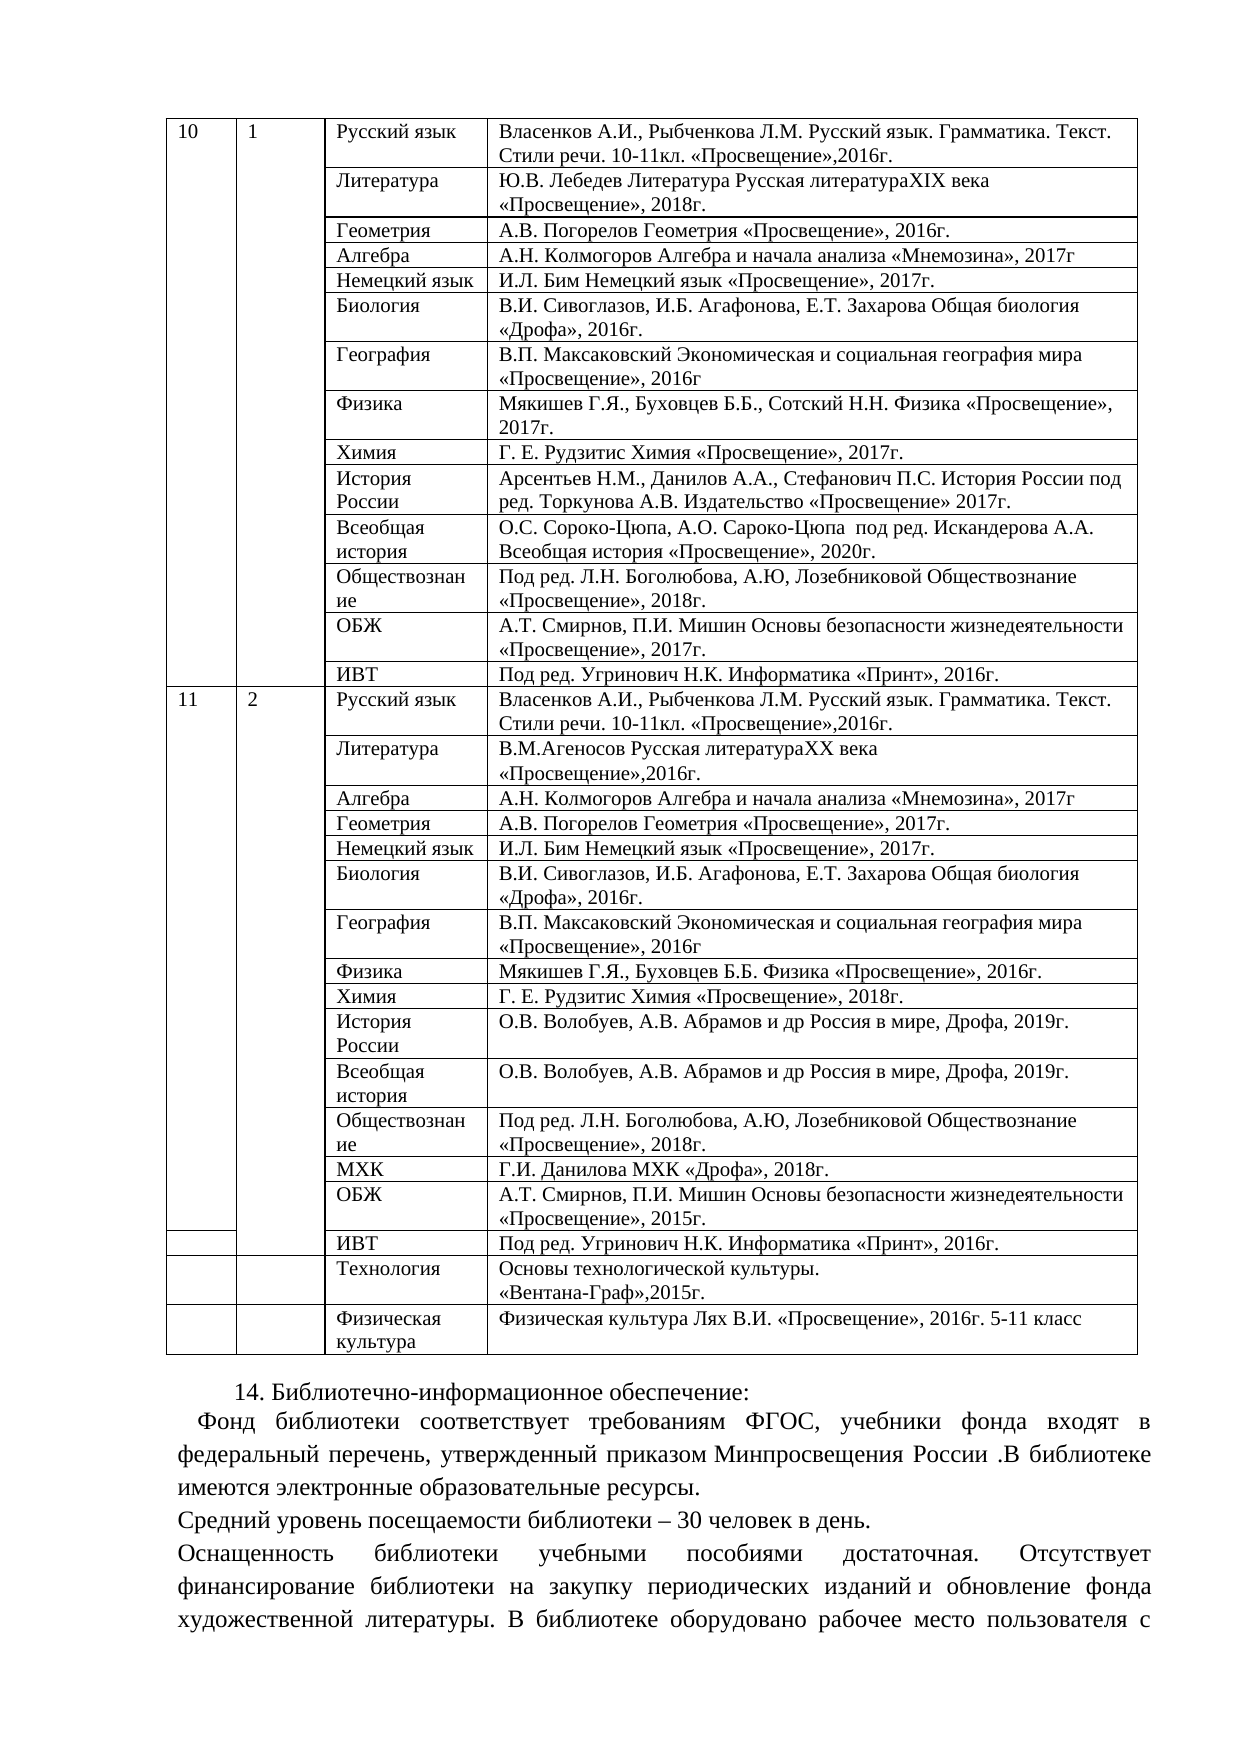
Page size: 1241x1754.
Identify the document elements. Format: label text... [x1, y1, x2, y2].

table_cell Физическая культура [326, 1305, 487, 1353]
table_cell География [326, 910, 487, 958]
table_cell ОБЖ [326, 613, 487, 661]
table_cell В.И. Сивоглазов, И.Б. Агафонова, Е.Т. Захарова Общая биология «Дрофа», 2016г. [488, 861, 1137, 909]
table_cell Мякишев Г.Я., Буховцев Б.Б. Физика «Просвещение», 2016г. [488, 959, 1137, 983]
table_cell ОБЖ [326, 1182, 487, 1230]
table_cell 1 [237, 119, 324, 686]
table_cell Технология [326, 1256, 487, 1304]
table_cell Обществознание [326, 1108, 487, 1156]
table_cell А.Н. Колмогоров Алгебра и начала анализа «Мнемозина», 2017г [488, 243, 1137, 267]
table_cell ИВТ [326, 662, 487, 686]
table_cell Под ред. Угринович Н.К. Информатика «Принт», 2016г. [488, 662, 1137, 686]
table_cell О.С. Сороко-Цюпа, А.О. Сароко-Цюпа под ред. Искандерова А.А. Всеобщая история «Просвещение», 2020г. [488, 515, 1137, 563]
table_cell Власенков А.И., Рыбченкова Л.М. Русский язык. Грамматика. Текст. Стили речи. 10-11кл. «Просвещение»,2016г. [488, 687, 1137, 735]
table_cell Г. Е. Рудзитис Химия «Просвещение», 2018г. [488, 984, 1137, 1008]
table_cell [167, 1231, 236, 1255]
table_cell [167, 1256, 236, 1304]
table_cell Геометрия [326, 811, 487, 835]
table_cell Под ред. Угринович Н.К. Информатика «Принт», 2016г. [488, 1231, 1137, 1255]
table_cell [237, 1256, 324, 1304]
table_cell Обществознание [326, 564, 487, 612]
table_cell О.В. Волобуев, А.В. Абрамов и др Россия в мире, Дрофа, 2019г. [488, 1059, 1137, 1107]
table_cell Русский язык [326, 687, 487, 735]
table_cell История России [326, 1009, 487, 1057]
table_cell Всеобщая история [326, 1059, 487, 1107]
table_cell Биология [326, 293, 487, 341]
table_cell История России [326, 465, 487, 513]
table_cell Алгебра [326, 243, 487, 267]
table_cell Химия [326, 440, 487, 464]
table_cell 11 [167, 687, 236, 1230]
table_cell Под ред. Л.Н. Боголюбова, А.Ю, Лозебниковой Обществознание «Просвещение», 2018г. [488, 564, 1137, 612]
table_cell Ю.В. Лебедев Литература Русская литератураXIX века «Просвещение», 2018г. [488, 168, 1137, 216]
table_cell Власенков А.И., Рыбченкова Л.М. Русский язык. Грамматика. Текст. Стили речи. 10-11кл. «Просвещение»,2016г. [488, 119, 1137, 167]
table_cell Мякишев Г.Я., Буховцев Б.Б., Сотский Н.Н. Физика «Просвещение», 2017г. [488, 391, 1137, 439]
table_cell Алгебра [326, 786, 487, 809]
table_cell Русский язык [326, 119, 487, 167]
table_cell Физика [326, 391, 487, 439]
table_cell О.В. Волобуев, А.В. Абрамов и др Россия в мире, Дрофа, 2019г. [488, 1009, 1137, 1057]
table_cell География [326, 342, 487, 390]
table_cell Немецкий язык [326, 268, 487, 292]
table_cell В.М.Агеносов Русская литератураXX века «Просвещение»,2016г. [488, 736, 1137, 784]
table_cell А.Н. Колмогоров Алгебра и начала анализа «Мнемозина», 2017г [488, 786, 1137, 809]
table_cell [167, 1305, 236, 1353]
table_cell Под ред. Л.Н. Боголюбова, А.Ю, Лозебниковой Обществознание «Просвещение», 2018г. [488, 1108, 1137, 1156]
table_cell В.П. Максаковский Экономическая и социальная география мира «Просвещение», 2016г [488, 910, 1137, 958]
table_cell Биология [326, 861, 487, 909]
table_cell Геометрия [326, 218, 487, 242]
table_cell Химия [326, 984, 487, 1008]
text 14. Библиотечно-информационное обеспечение: [177, 1377, 1152, 1406]
table_cell Литература [326, 736, 487, 784]
table_cell А.Т. Смирнов, П.И. Мишин Основы безопасности жизнедеятельности «Просвещение», 2015г. [488, 1182, 1137, 1230]
table_cell Физика [326, 959, 487, 983]
table_cell В.П. Максаковский Экономическая и социальная география мира «Просвещение», 2016г [488, 342, 1137, 390]
table_cell А.В. Погорелов Геометрия «Просвещение», 2017г. [488, 811, 1137, 835]
table_cell [237, 1305, 324, 1353]
table_cell И.Л. Бим Немецкий язык «Просвещение», 2017г. [488, 268, 1137, 292]
table_cell В.И. Сивоглазов, И.Б. Агафонова, Е.Т. Захарова Общая биология «Дрофа», 2016г. [488, 293, 1137, 341]
table_cell Всеобщая история [326, 515, 487, 563]
table_cell Немецкий язык [326, 836, 487, 860]
table_cell Физическая культура Лях В.И. «Просвещение», 2016г. 5-11 класс [488, 1305, 1137, 1353]
table_cell 10 [167, 119, 236, 686]
table_cell Основы технологической культуры. «Вентана-Граф»,2015г. [488, 1256, 1137, 1304]
table_cell И.Л. Бим Немецкий язык «Просвещение», 2017г. [488, 836, 1137, 860]
table_cell Г.И. Данилова МХК «Дрофа», 2018г. [488, 1157, 1137, 1181]
table_cell Литература [326, 168, 487, 216]
text Фонд библиотеки соответствует требованиям ФГОС, учебники фонда входят в федеральный перечень, утвержденный приказом Минпросвещения России .В библиотеке имеются электронные образовательные ресурсы. [177, 1406, 1152, 1501]
table_cell 2 [237, 687, 324, 1255]
table_cell МХК [326, 1157, 487, 1181]
table_cell А.В. Погорелов Геометрия «Просвещение», 2016г. [488, 218, 1137, 242]
table_cell А.Т. Смирнов, П.И. Мишин Основы безопасности жизнедеятельности «Просвещение», 2017г. [488, 613, 1137, 661]
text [177, 1538, 1152, 1633]
table_cell Г. Е. Рудзитис Химия «Просвещение», 2017г. [488, 440, 1137, 464]
table_cell ИВТ [326, 1231, 487, 1255]
text Средний уровень посещаемости библиотеки – 30 человек в день. [177, 1505, 1152, 1534]
table_cell Арсентьев Н.М., Данилов А.А., Стефанович П.С. История России под ред. Торкунова А.В. Издательство «Просвещение» 2017г. [488, 465, 1137, 513]
